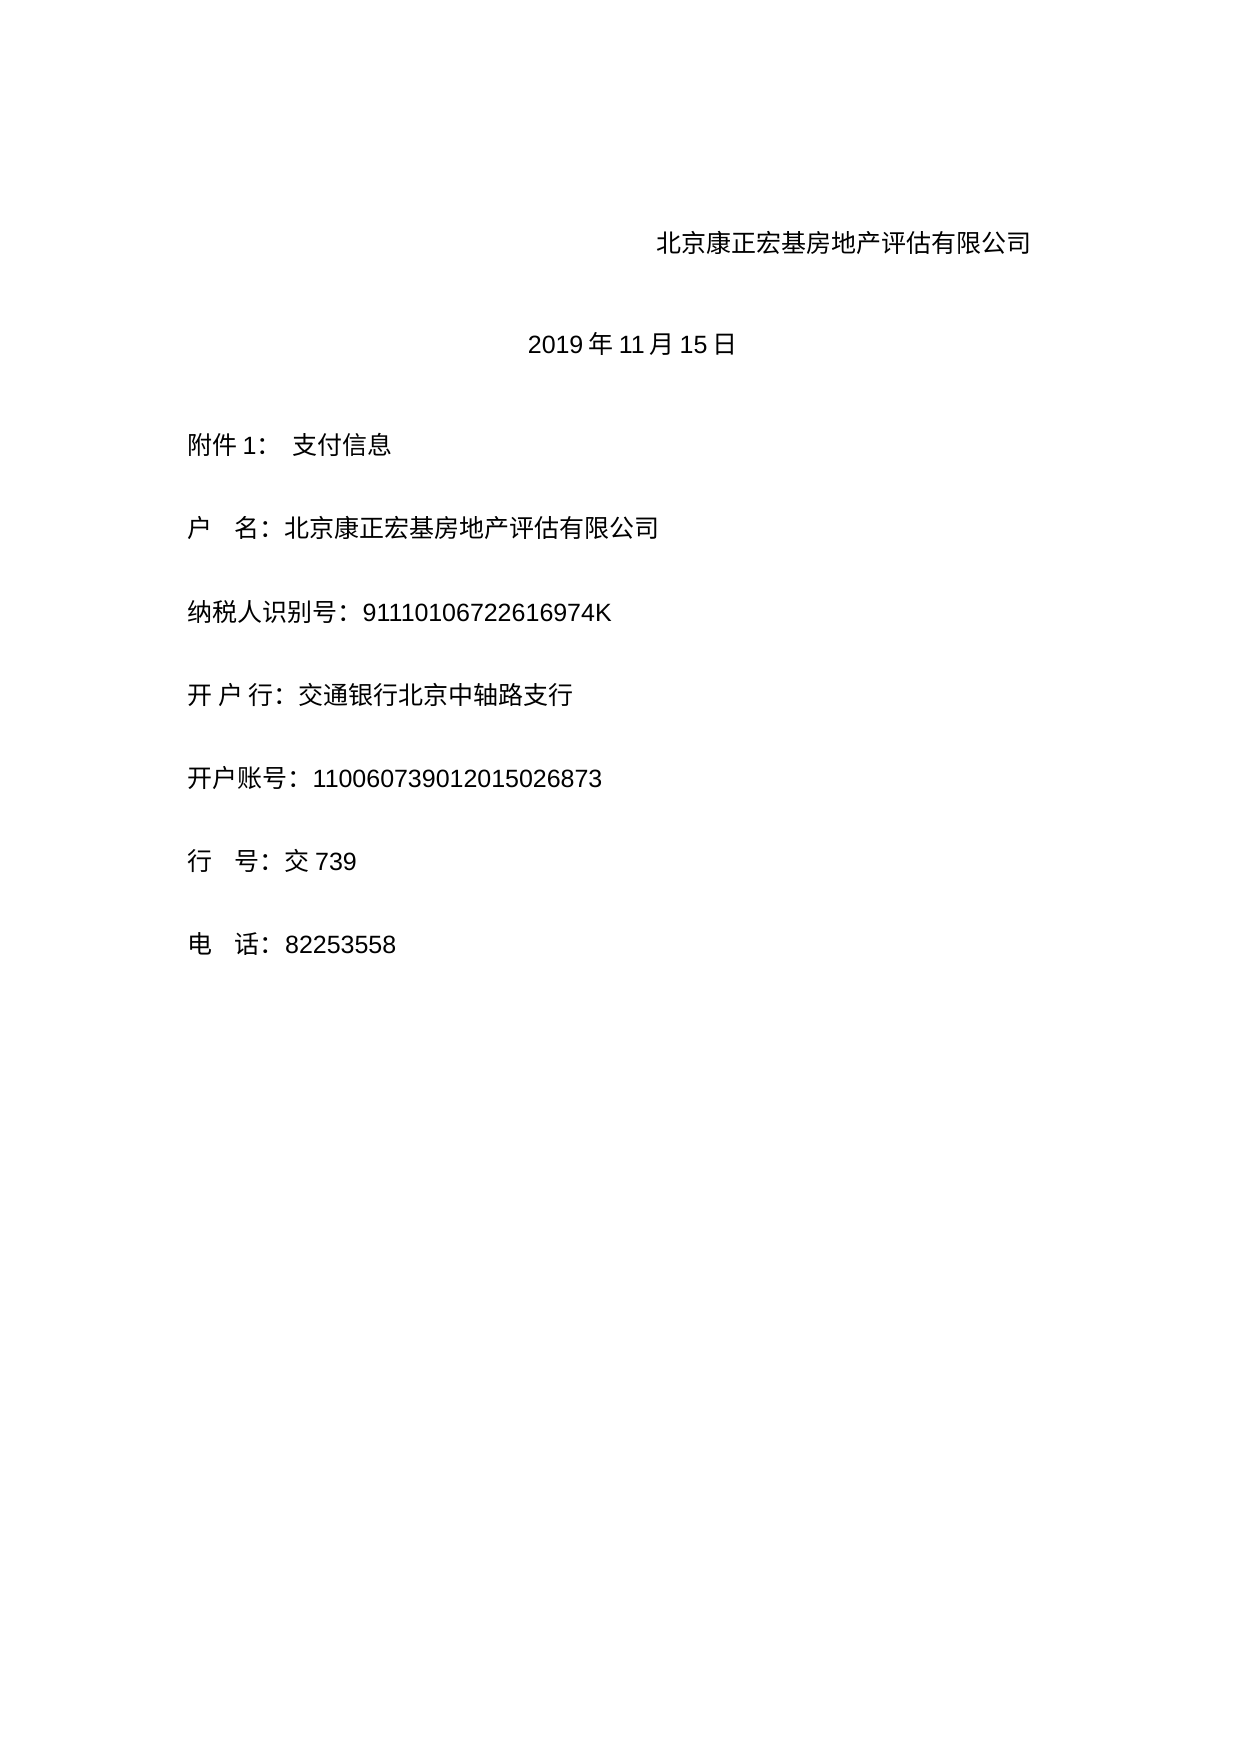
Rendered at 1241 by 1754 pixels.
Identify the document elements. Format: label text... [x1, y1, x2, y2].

text 纳税人识别号：91110106722616974K [187, 578, 1053, 643]
text 北京康正宏基房地产评估有限公司 [187, 209, 1053, 274]
text 2019年11月15日 [187, 310, 1053, 375]
text 电 话：82253558 [187, 910, 1053, 975]
text 行 号：交739 [187, 827, 1053, 892]
text 户 名：北京康正宏基房地产评估有限公司 [187, 494, 1053, 559]
text 附件1： 支付信息 [187, 411, 1053, 476]
text 开户账号：110060739012015026873 [187, 744, 1053, 809]
text 开 户 行：交通银行北京中轴路支行 [187, 661, 1053, 726]
